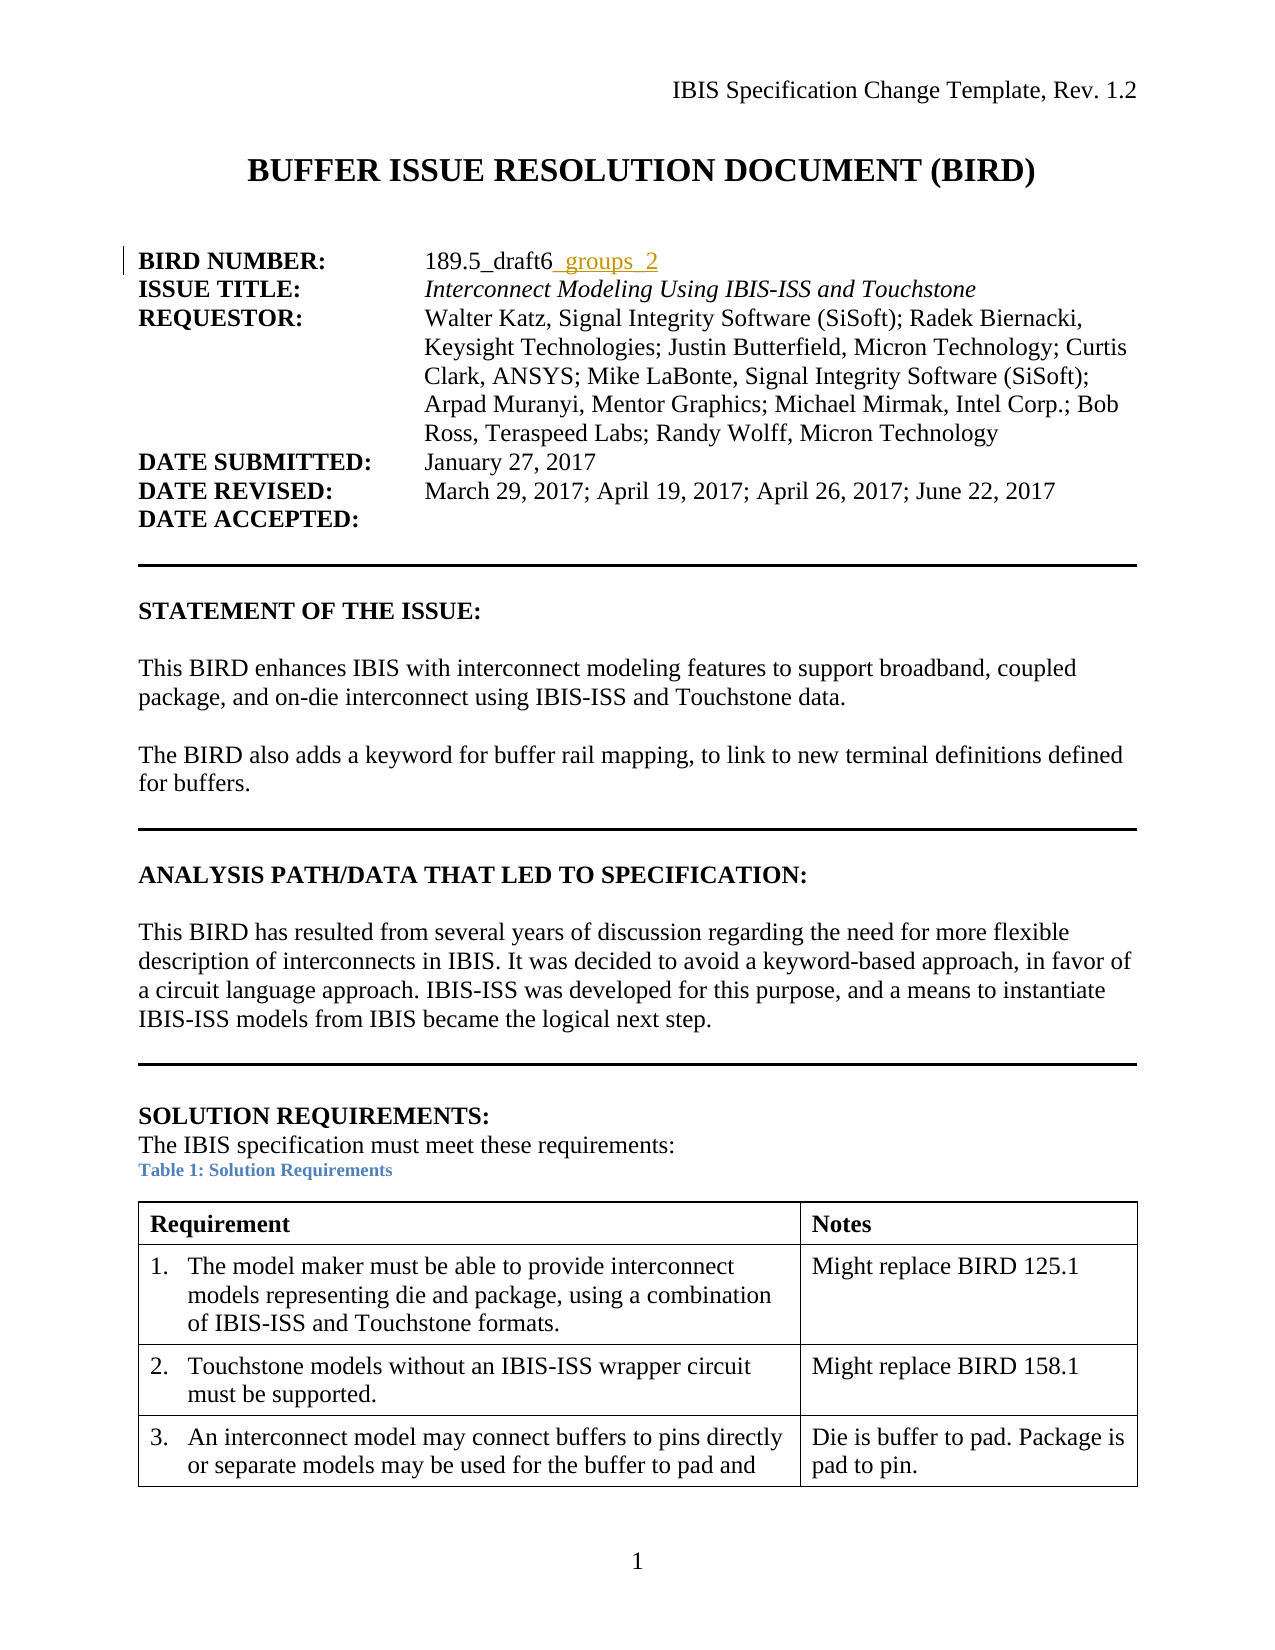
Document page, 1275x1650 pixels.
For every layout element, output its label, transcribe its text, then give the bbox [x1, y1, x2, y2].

table_header Requirement [139, 1203, 800, 1244]
table_cell Touchstone models without an IBIS-ISS wrapper circuit must be supported. [139, 1345, 800, 1414]
text REQUESTOR: Walter Katz, Signal Integrity Software (SiSoft); Radek Biernacki, Keysight Technologies; Justin Butterfield, Micron Technology; Curtis Clark, ANSYS; Mike LaBonte, Signal Integrity Software (SiSoft); Arpad Muranyi, Mentor Graphics; Michael Mirmak, Intel Corp.; Bob Ross, Teraspeed Labs; Randy Wolff, Micron Technology [138, 303, 1137, 447]
table_cell Might replace BIRD 158.1 [801, 1345, 1137, 1414]
table_cell Might replace BIRD 125.1 [801, 1245, 1137, 1343]
text ISSUE TITLE: Interconnect Modeling Using IBIS-ISS and Touchstone [138, 274, 1137, 303]
text ANALYSIS PATH/DATA THAT LED TO SPECIFICATION: [138, 860, 1137, 889]
text DATE ACCEPTED: [138, 504, 1137, 533]
text The BIRD also adds a keyword for buffer rail mapping, to link to new terminal definitions defined for buffers. [138, 740, 1137, 797]
text SOLUTION REQUIREMENTS: [138, 1101, 1137, 1130]
text BIRD NUMBER: 189.5_draft6 [138, 246, 1137, 274]
text DATE REVISED: March 29, 2017; April 19, 2017; April 26, 2017; June 22, 2017 [138, 476, 1137, 504]
text This BIRD has resulted from several years of discussion regarding the need for more flexible description of interconnects in IBIS. It was decided to avoid a keyword-based approach, in favor of a circuit language approach. IBIS-ISS was developed for this purpose, and a means to instantiate IBIS-ISS models from IBIS became the logical next step. [138, 917, 1137, 1032]
text Table 1: Solution Requirements [138, 1159, 1137, 1181]
text This BIRD enhances IBIS with interconnect modeling features to support broadband, coupled package, and on-die interconnect using IBIS-ISS and Touchstone data. [138, 653, 1137, 711]
table_cell The model maker must be able to provide interconnect models representing die and package, using a combination of IBIS-ISS and Touchstone formats. [139, 1245, 800, 1343]
table_header Notes [801, 1203, 1137, 1244]
text BUFFER ISSUE RESOLUTION DOCUMENT (BIRD) [138, 150, 1137, 188]
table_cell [139, 1416, 800, 1486]
text DATE SUBMITTED: January 27, 2017 [138, 447, 1137, 476]
text STATEMENT OF THE ISSUE: [138, 596, 1137, 625]
text The IBIS specification must meet these requirements: [138, 1130, 1137, 1159]
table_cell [801, 1416, 1137, 1486]
